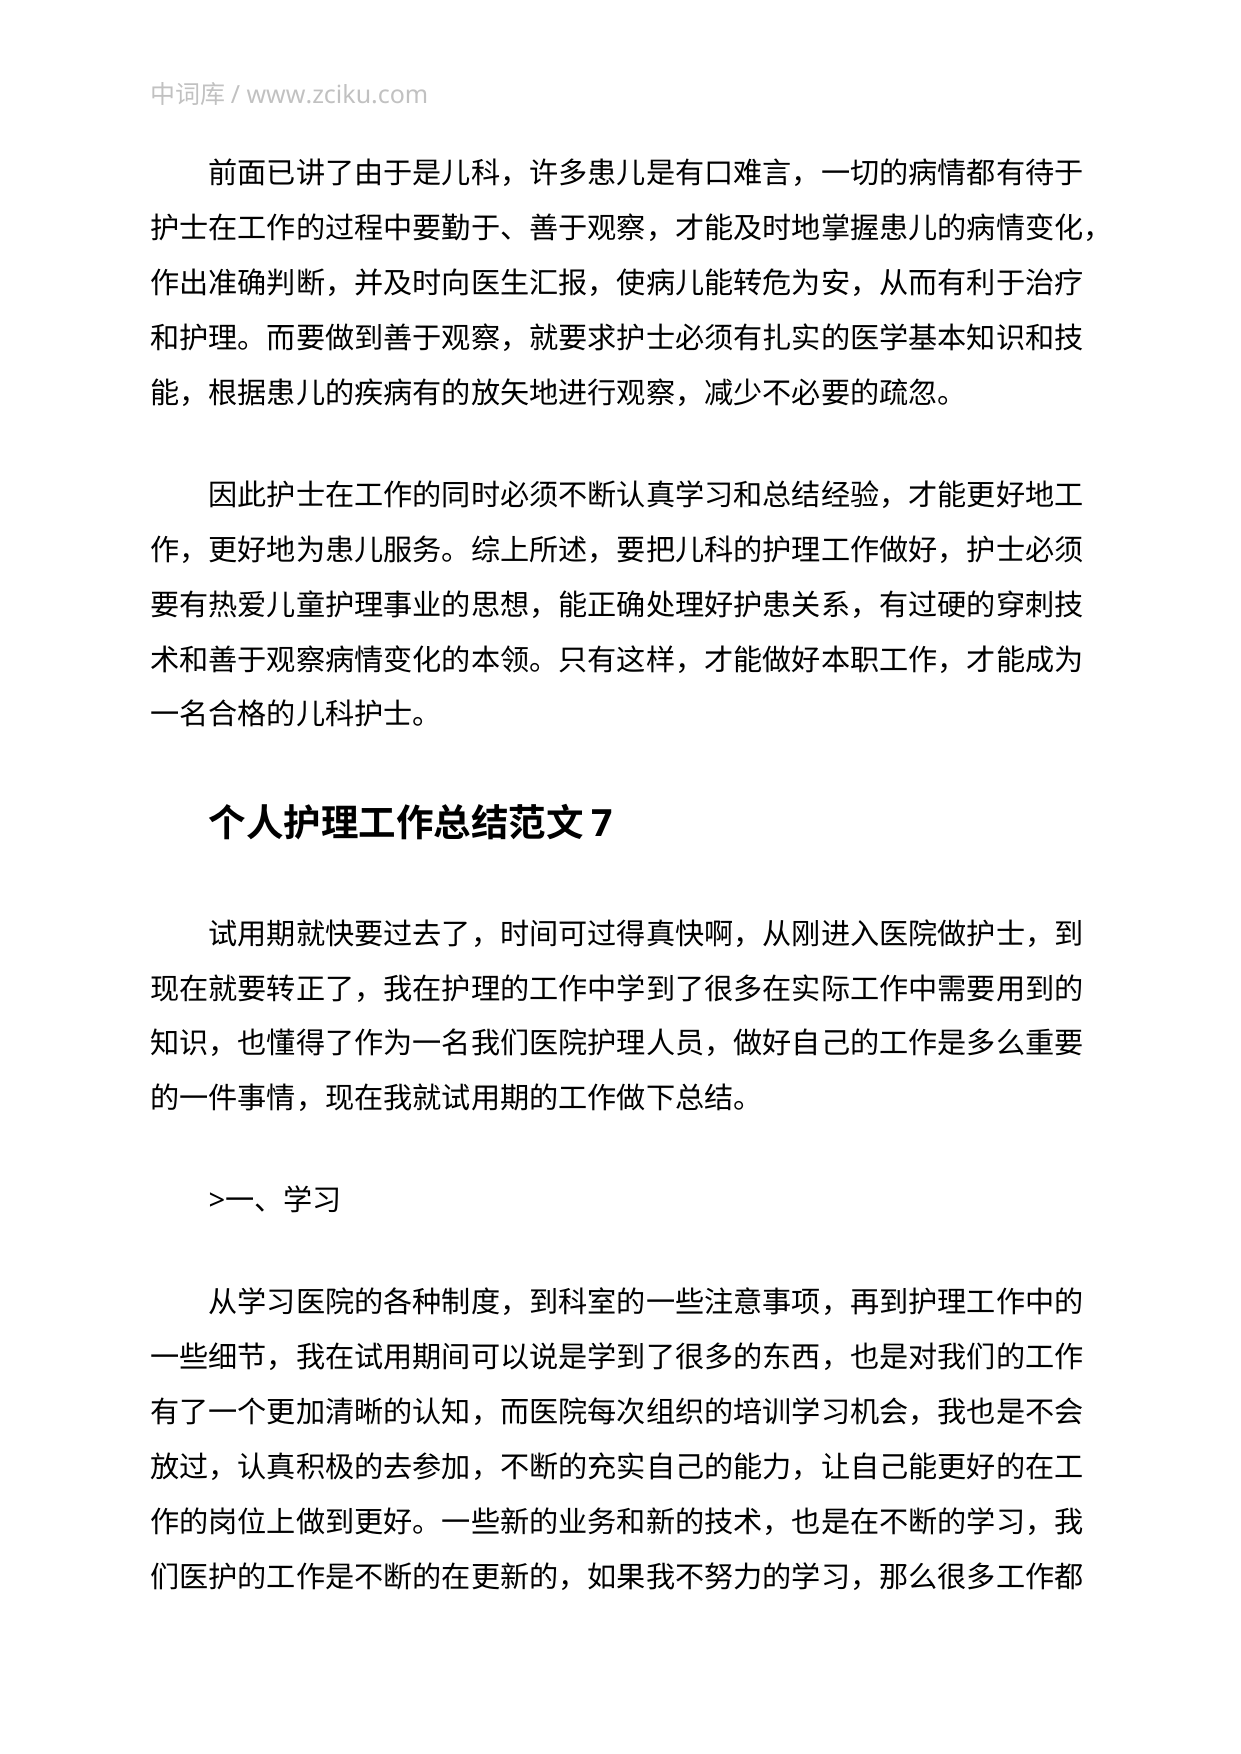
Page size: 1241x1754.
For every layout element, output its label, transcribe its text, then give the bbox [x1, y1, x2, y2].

text 因此护士在工作的同时必须不断认真学习和总结经验，才能更好地工作，更好地为患儿服务。综上所述，要把儿科的护理工作做好，护士必须要有热爱儿童护理事业的思想，能正确处理好护患关系，有过硬的穿刺技术和善于观察病情变化的本领。只有这样，才能做好本职工作，才能成为一名合格的儿科护士。 [150, 471, 1090, 733]
text >一、学习 [150, 1177, 1090, 1219]
text 试用期就快要过去了，时间可过得真快啊，从刚进入医院做护士，到现在就要转正了，我在护理的工作中学到了很多在实际工作中需要用到的知识，也懂得了作为一名我们医院护理人员，做好自己的工作是多么重要的一件事情，现在我就试用期的工作做下总结。 [150, 910, 1090, 1117]
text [150, 1279, 1090, 1596]
text 个人护理工作总结范文7 [150, 793, 1090, 847]
text 前面已讲了由于是儿科，许多患儿是有口难言，一切的病情都有待于护士在工作的过程中要勤于、善于观察，才能及时地掌握患儿的病情变化，作出准确判断，并及时向医生汇报，使病儿能转危为安，从而有利于治疗和护理。而要做到善于观察，就要求护士必须有扎实的医学基本知识和技能，根据患儿的疾病有的放矢地进行观察，减少不必要的疏忽。 [150, 150, 1090, 412]
